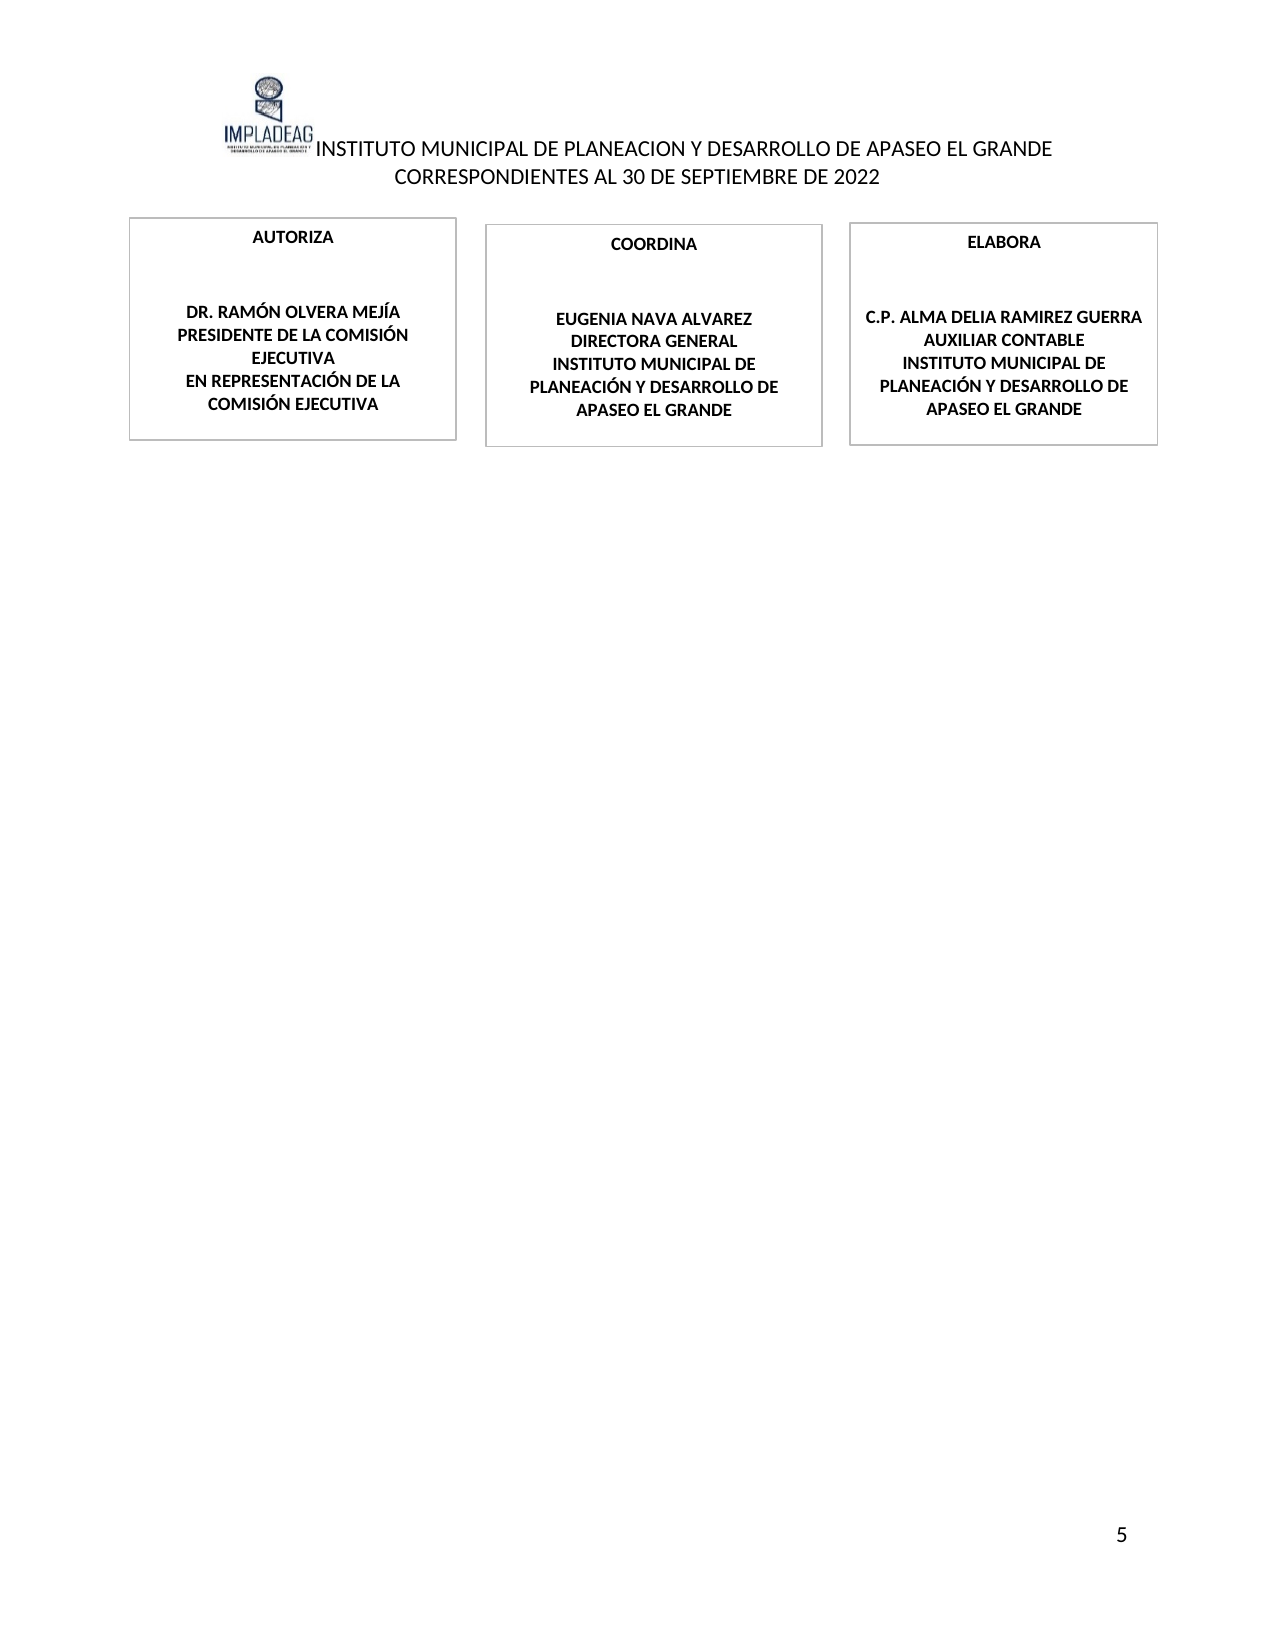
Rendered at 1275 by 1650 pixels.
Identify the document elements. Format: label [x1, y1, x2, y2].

picture [221, 73, 316, 157]
